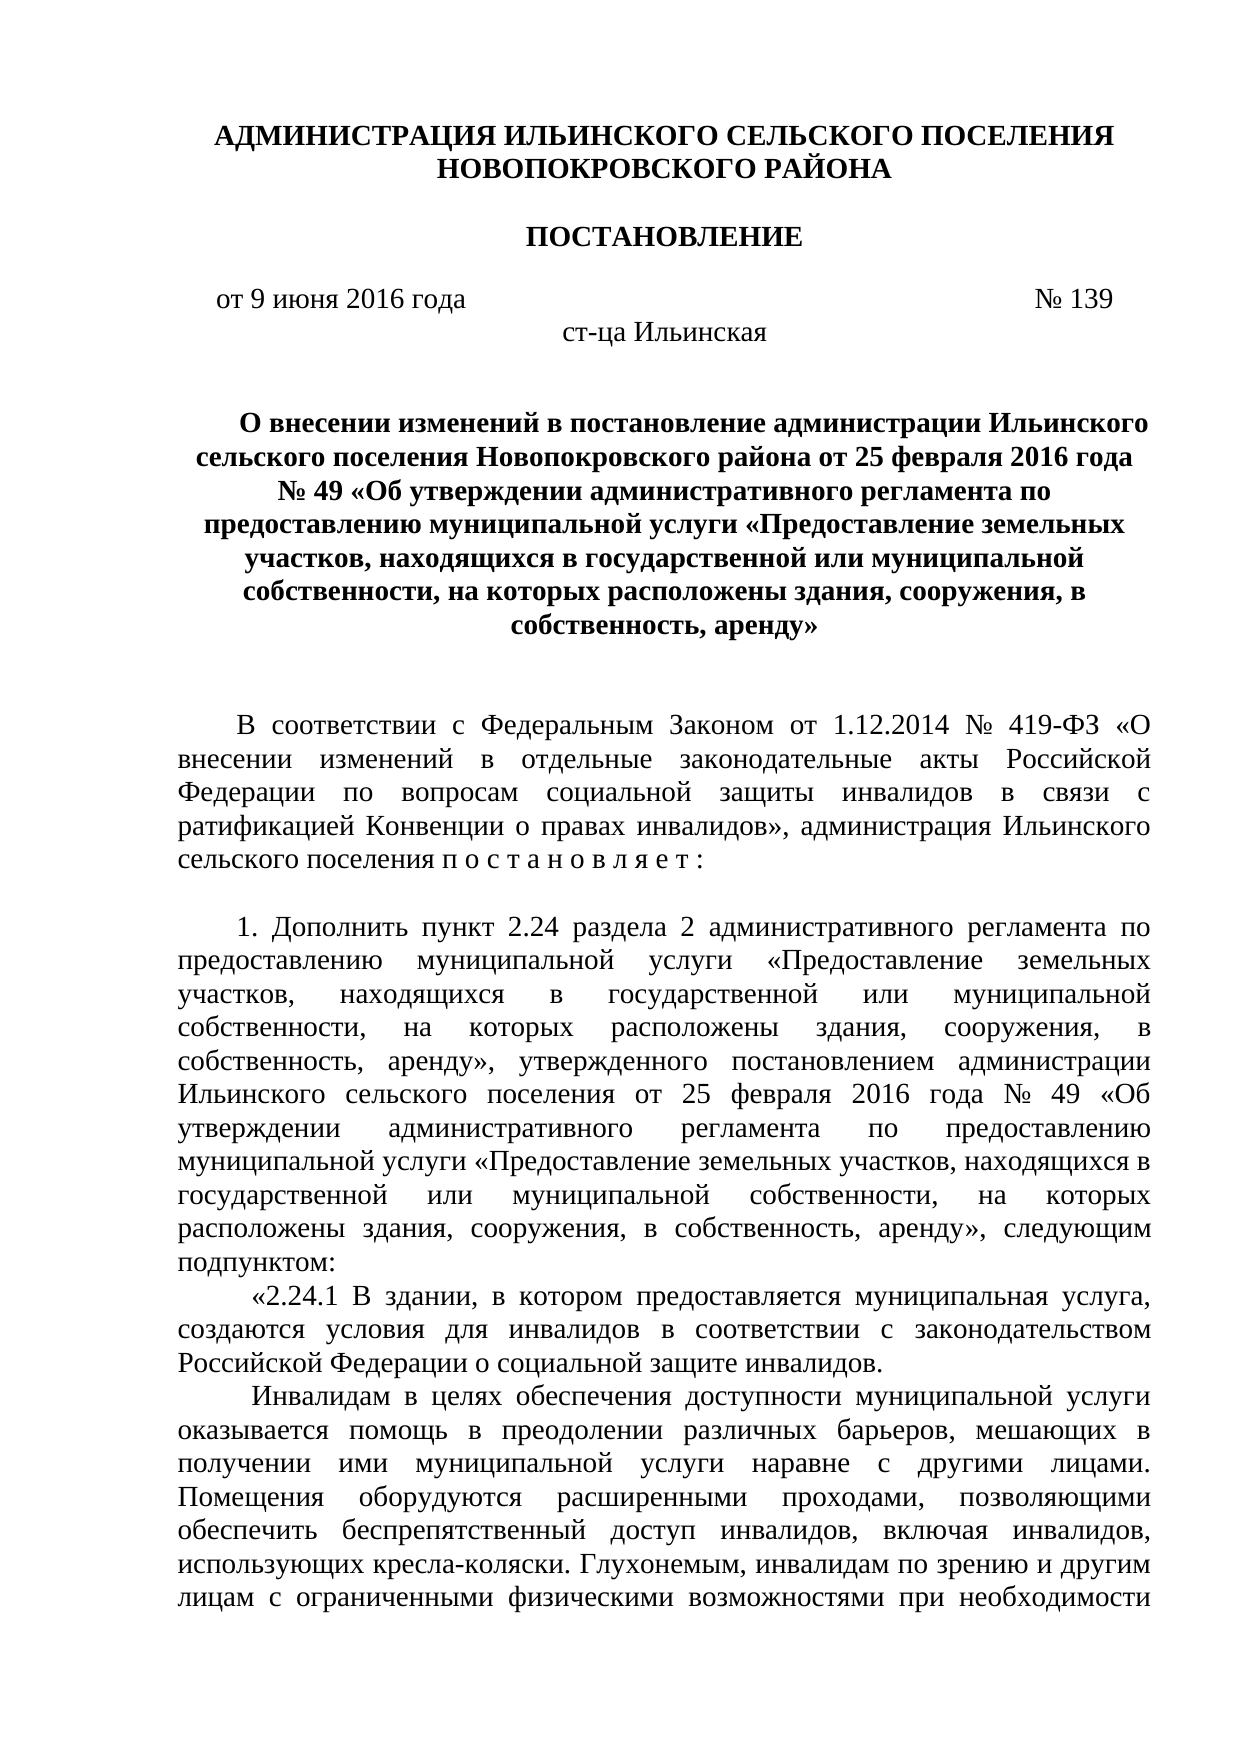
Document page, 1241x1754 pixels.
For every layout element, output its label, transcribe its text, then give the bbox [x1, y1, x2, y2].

text ст-ца Ильинская [177, 314, 1152, 348]
text 1. Дополнить пункт 2.24 раздела 2 административного регламента по предоставлению муниципальной услуги «Предоставление земельных участков, находящихся в государственной или муниципальной собственности, на которых расположены здания, сооружения, в собственность, аренду», утвержденного постановлением администрации Ильинского сельского поселения от 25 февраля 2016 года № 49 «Об утверждении административного регламента по предоставлению муниципальной услуги «Предоставление земельных участков, находящихся в государственной или муниципальной собственности, на которых расположены здания, сооружения, в собственность, аренду», следующим подпунктом: [177, 909, 1152, 1278]
text ПОСТАНОВЛЕНИЕ [177, 219, 1152, 252]
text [177, 1378, 1152, 1613]
text АДМИНИСТРАЦИЯ ИЛЬИНСКОГО СЕЛЬСКОГО ПОСЕЛЕНИЯ [177, 118, 1152, 152]
text В соответствии с Федеральным Законом от 1.12.2014 № 419-ФЗ «О внесении изменений в отдельные законодательные акты Российской Федерации по вопросам социальной защиты инвалидов в связи с ратификацией Конвенции о правах инвалидов», администрация Ильинского сельского поселения п о с т а н о в л я е т : [177, 707, 1152, 875]
text О внесении изменений в постановление администрации Ильинского сельского поселения Новопокровского района от 25 февраля 2016 года № 49 «Об утверждении административного регламента по предоставлению муниципальной услуги «Предоставление земельных участков, находящихся в государственной или муниципальной собственности, на которых расположены здания, сооружения, в собственность, аренду» [177, 406, 1152, 640]
subtitle «2.24.1 В здании, в котором предоставляется муниципальная услуга, создаются условия для инвалидов в соответствии с законодательством Российской Федерации о социальной защите инвалидов. [177, 1278, 1152, 1378]
text НОВОПОКРОВСКОГО РАЙОНА [177, 152, 1152, 185]
text от 9 июня 2016 года № 139 [177, 281, 1152, 314]
